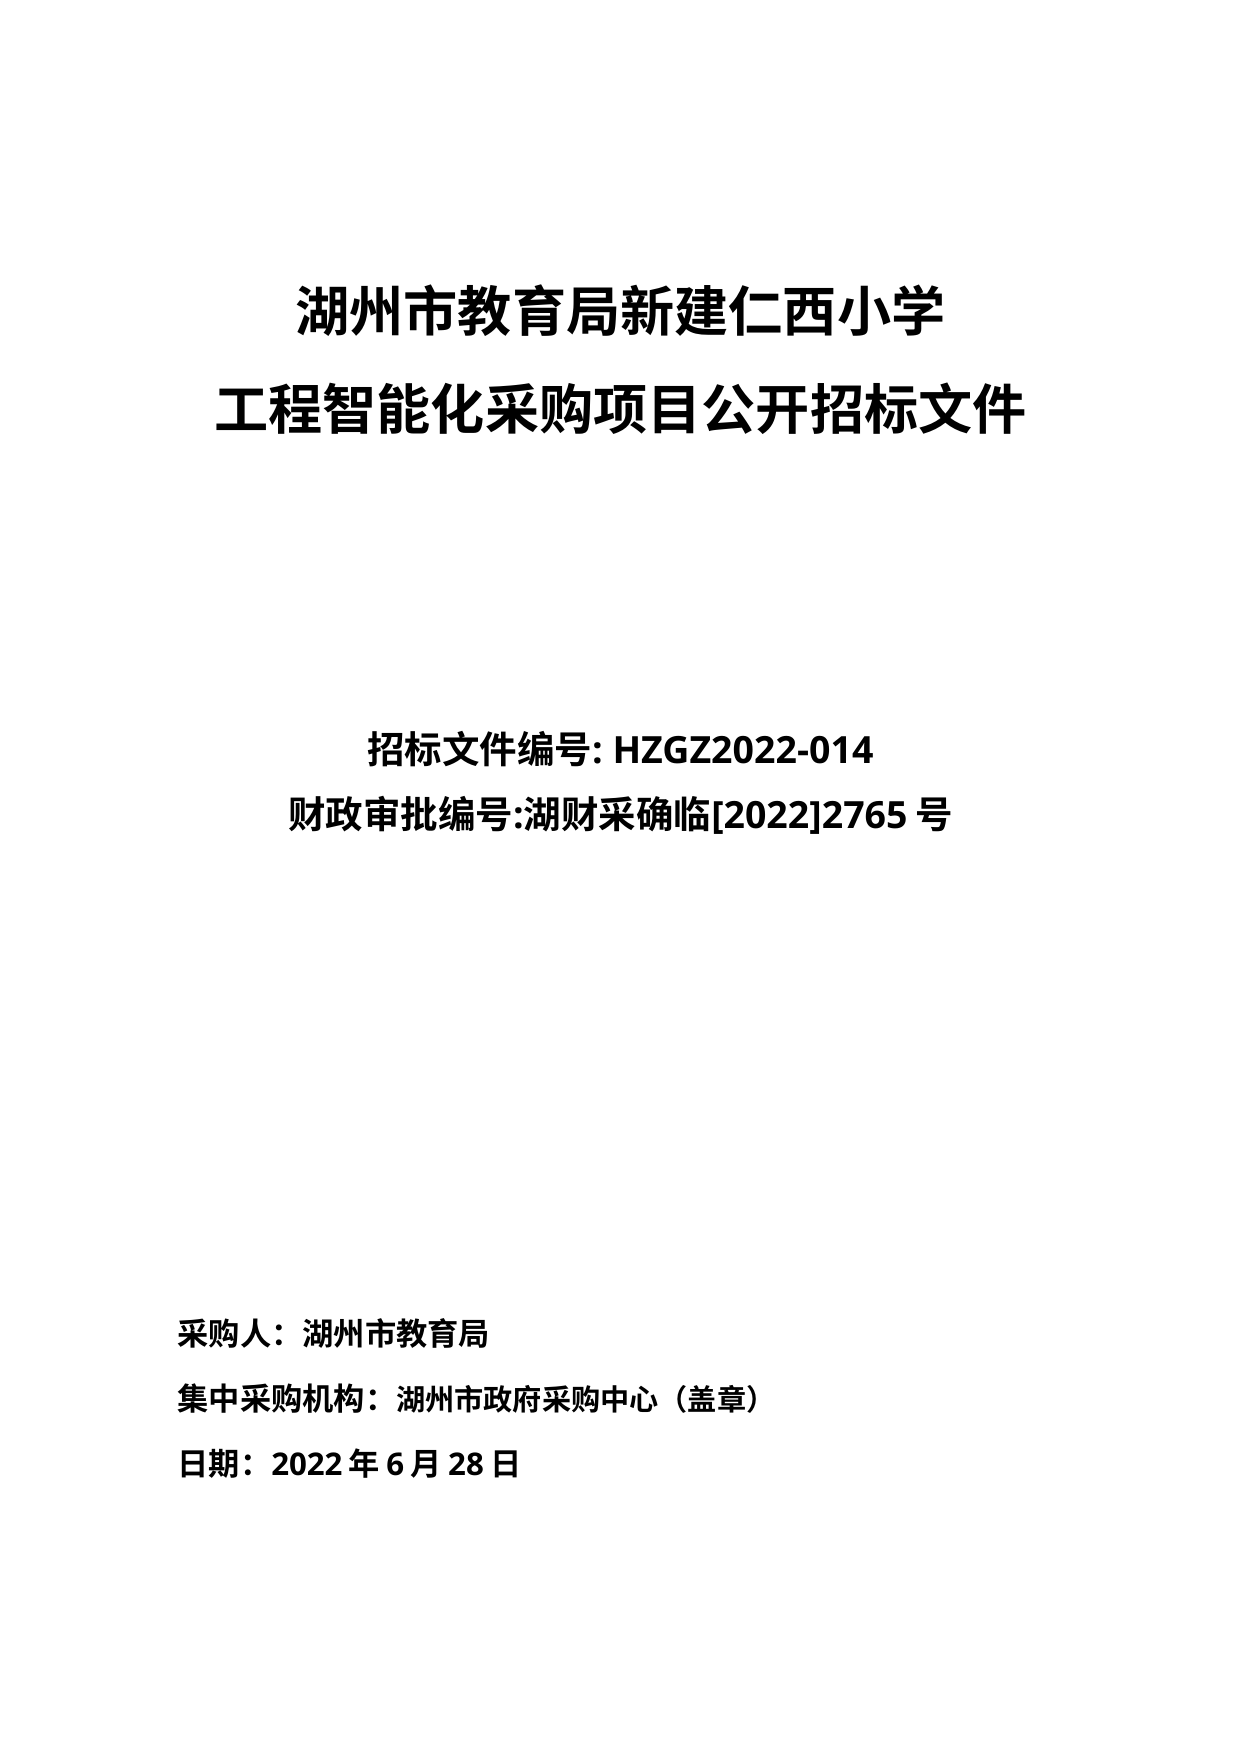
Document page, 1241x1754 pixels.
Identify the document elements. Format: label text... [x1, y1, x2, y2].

text 工程智能化采购项目公开招标文件 [177, 357, 1063, 454]
text 财政审批编号:湖财采确临[2022]2765号 [177, 779, 1063, 844]
text 集中采购机构：湖州市政府采购中心（盖章） [177, 1364, 1063, 1429]
text 日期：2022年6月28日 [177, 1429, 1063, 1494]
text 采购人：湖州市教育局 [177, 1299, 1063, 1364]
text 湖州市教育局新建仁西小学 [177, 259, 1063, 357]
text 招标文件编号: HZGZ2022-014 [177, 714, 1063, 779]
